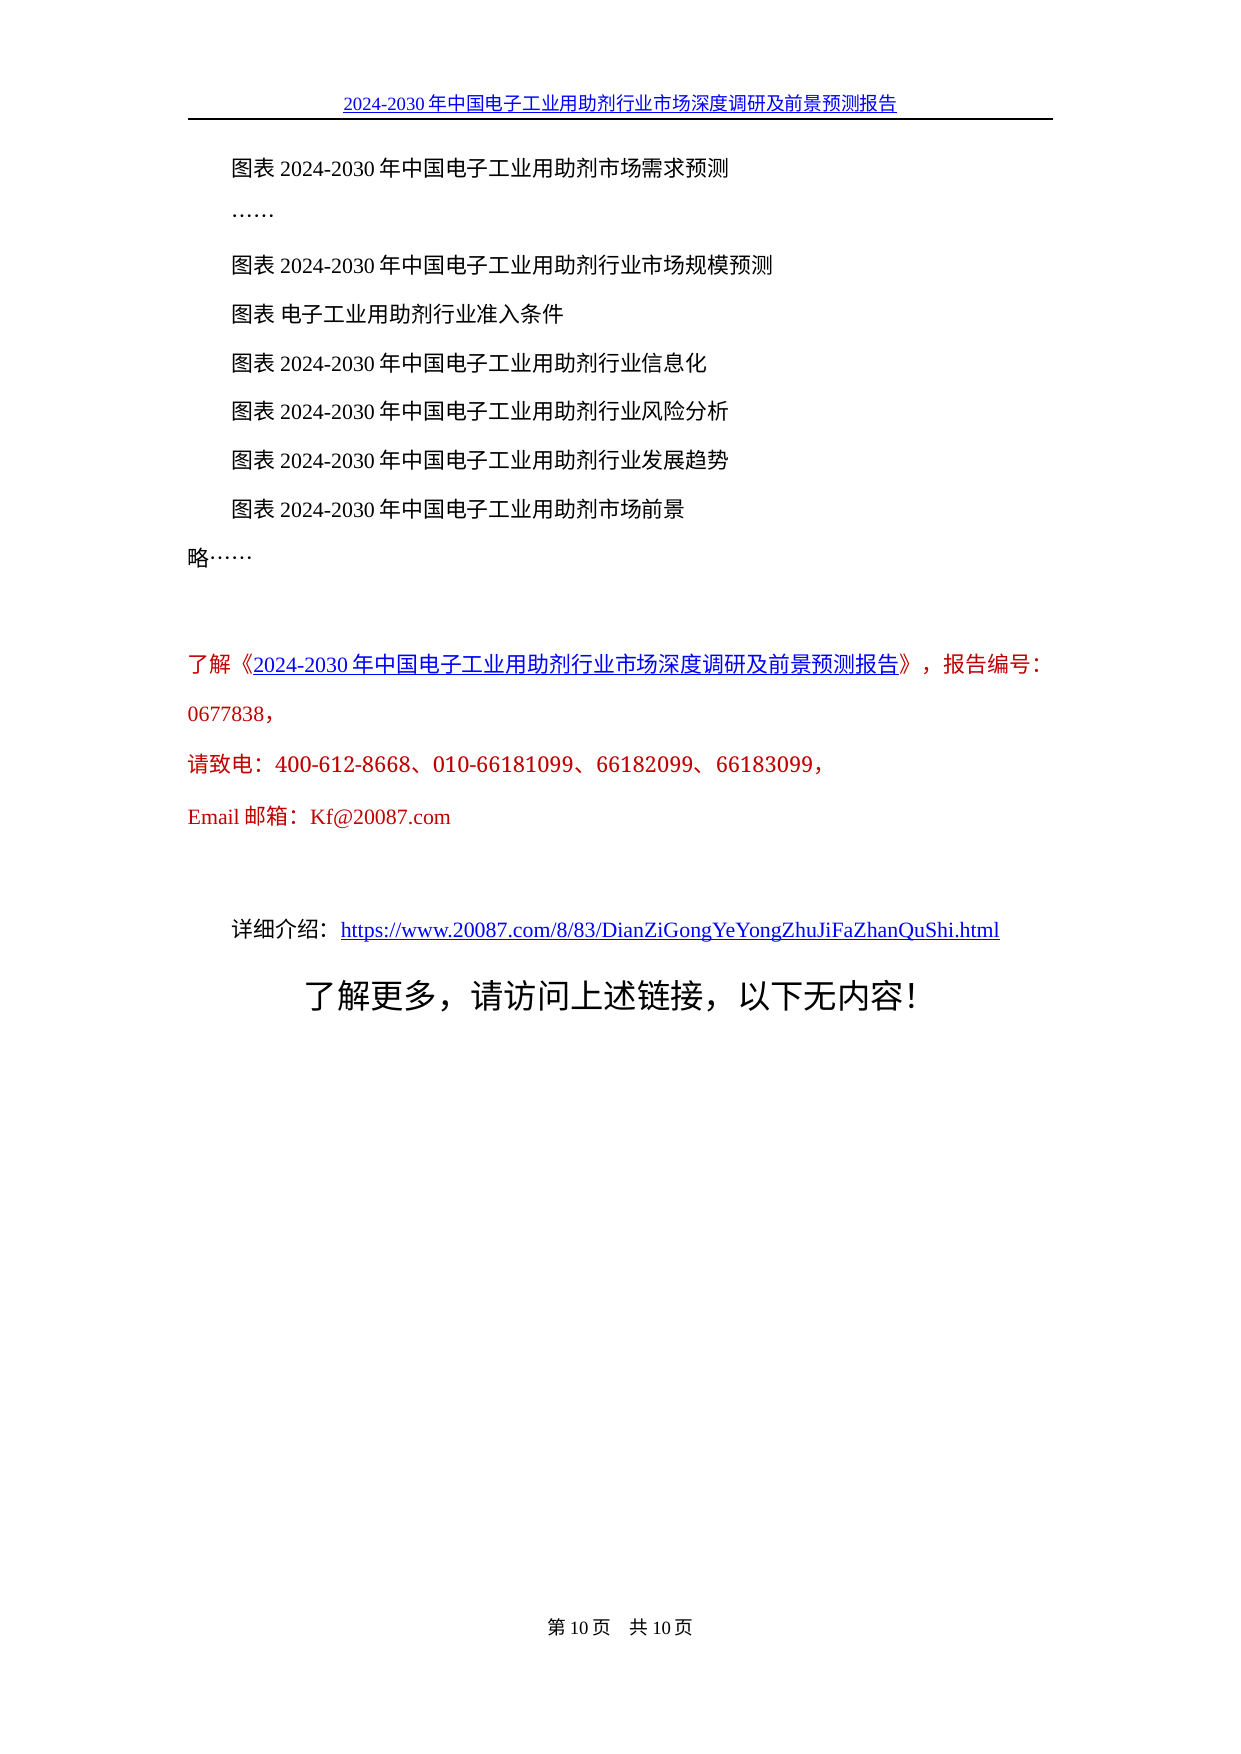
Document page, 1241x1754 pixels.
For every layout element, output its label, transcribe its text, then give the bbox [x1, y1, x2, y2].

text Email邮箱：Kf@20087.com [187, 798, 1053, 831]
text 详细介绍：https://www.20087.com/8/83/DianZiGongYeYongZhuJiFaZhanQuShi.html [187, 911, 1053, 944]
text 请致电：400-612-8668、010-66181099、66182099、66183099， [187, 747, 1053, 779]
text 了解《2024-2030年中国电子工业用助剂行业市场深度调研及前景预测报告》，报告编号：0677838， [187, 647, 1053, 728]
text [187, 150, 1053, 573]
title 了解更多，请访问上述链接，以下无内容！ [187, 961, 1053, 1026]
